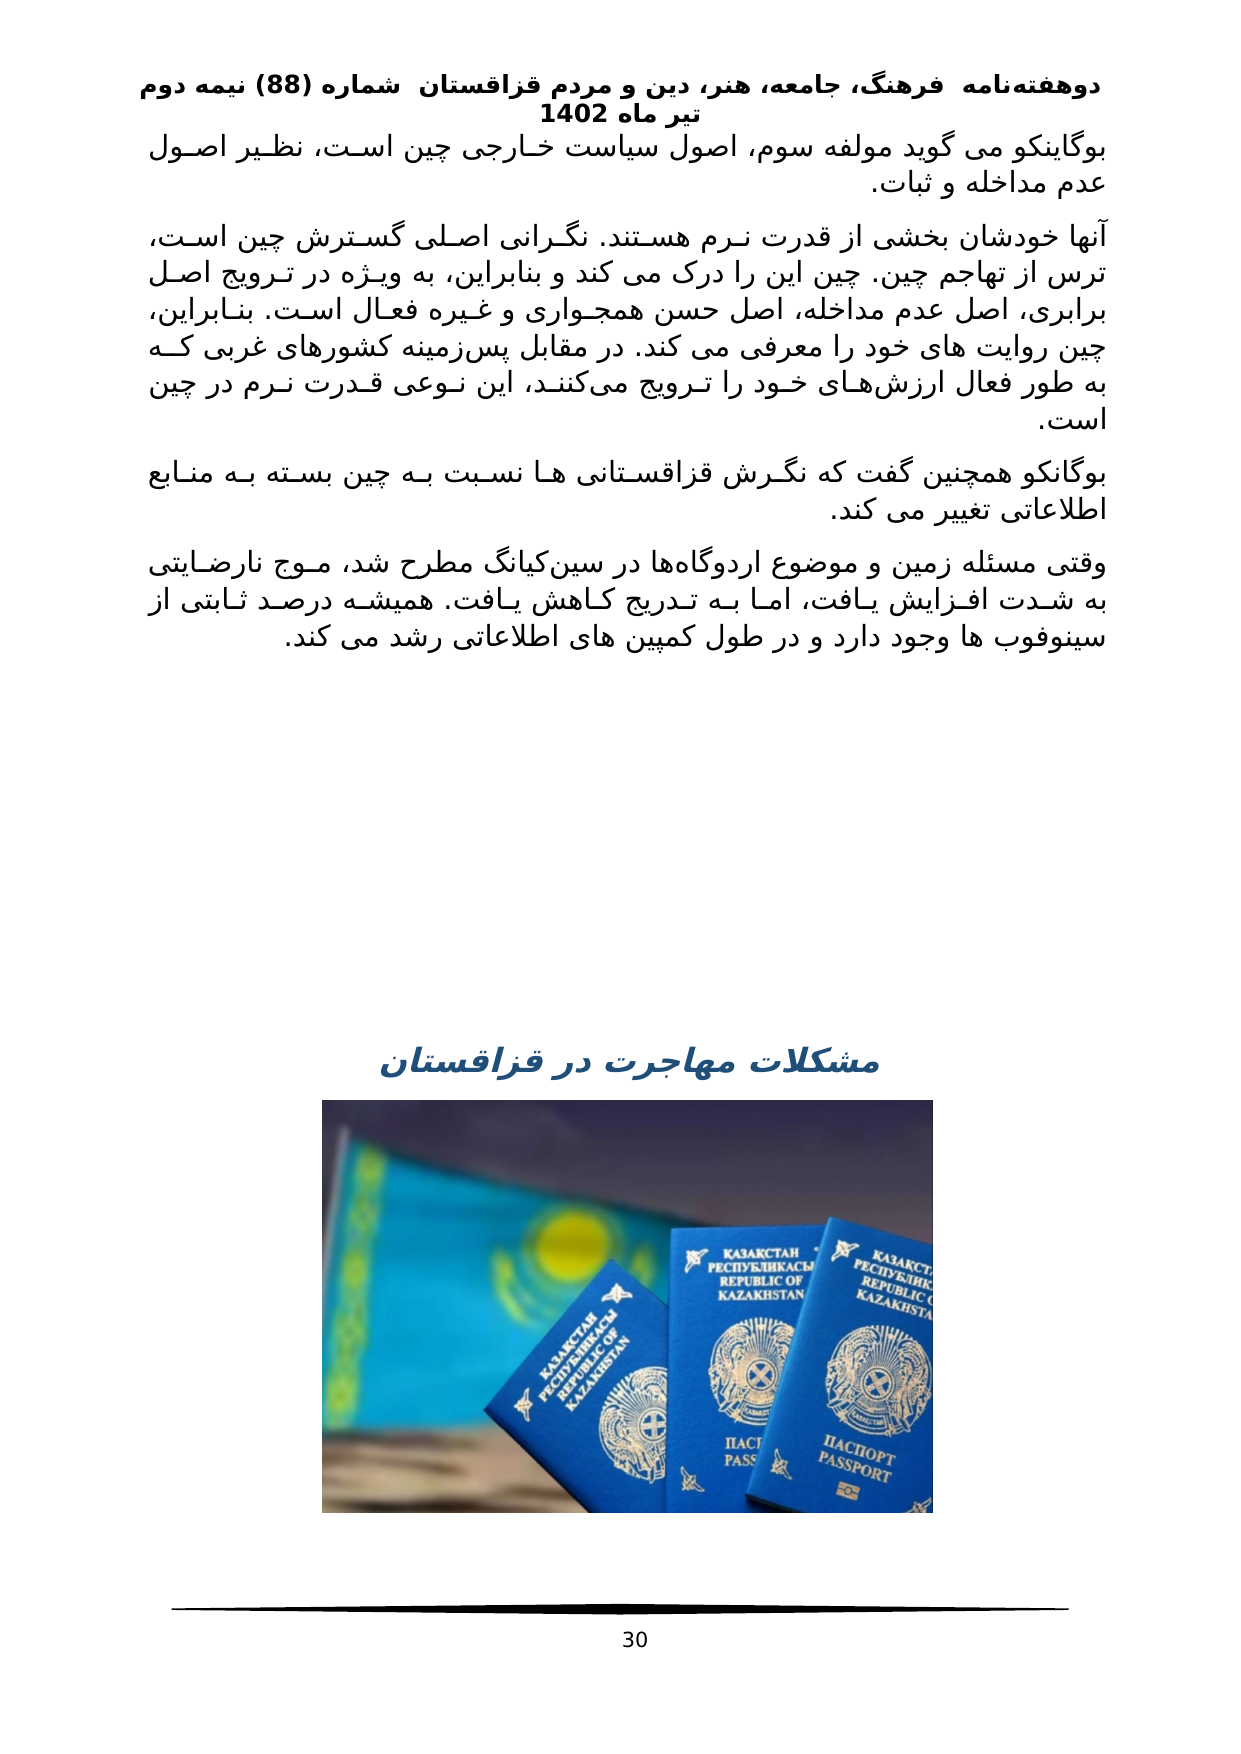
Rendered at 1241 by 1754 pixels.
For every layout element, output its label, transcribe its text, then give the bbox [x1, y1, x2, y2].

text بوگاینکو می گوید مولفه سوم، اصول سیاست خارجی چین است، نظیر اصول عدم مداخله و ثبات. [148, 129, 1107, 199]
text بوگانکو همچنین گفت که نگرش قزاقستانی ها نسبت به چین بسته به منابع اطلاعاتی تغییر می کند. [148, 456, 1107, 526]
text وقتی مسئله زمین و موضوع اردوگاه‌ها در سین‌کیانگ مطرح شد، موج نارضایتی به شدت افزایش یافت، اما به تدریج کاهش یافت. همیشه درصد ثابتی از سینوفوب ها وجود دارد و در طول کمپین های اطلاعاتی رشد می کند. [148, 546, 1107, 653]
text مشکلات مهاجرت در قزاقستان [148, 1042, 1107, 1081]
text آنها خودشان بخشی از قدرت نرم هستند. نگرانی اصلی گسترش چین است، ترس از تهاجم چین. چین این را درک می کند و بنابراین، به ویژه در ترویج اصل برابری، اصل عدم مداخله، اصل حسن همجواری و غیره فعال است. بنابراین، چین روایت های خود را معرفی می کند. در مقابل پس‌زمینه کشورهای غربی که به طور فعال ارزش‌های خود را ترویج می‌کنند، این نوعی قدرت نرم در چین است. [148, 219, 1107, 436]
picture [322, 1100, 933, 1513]
